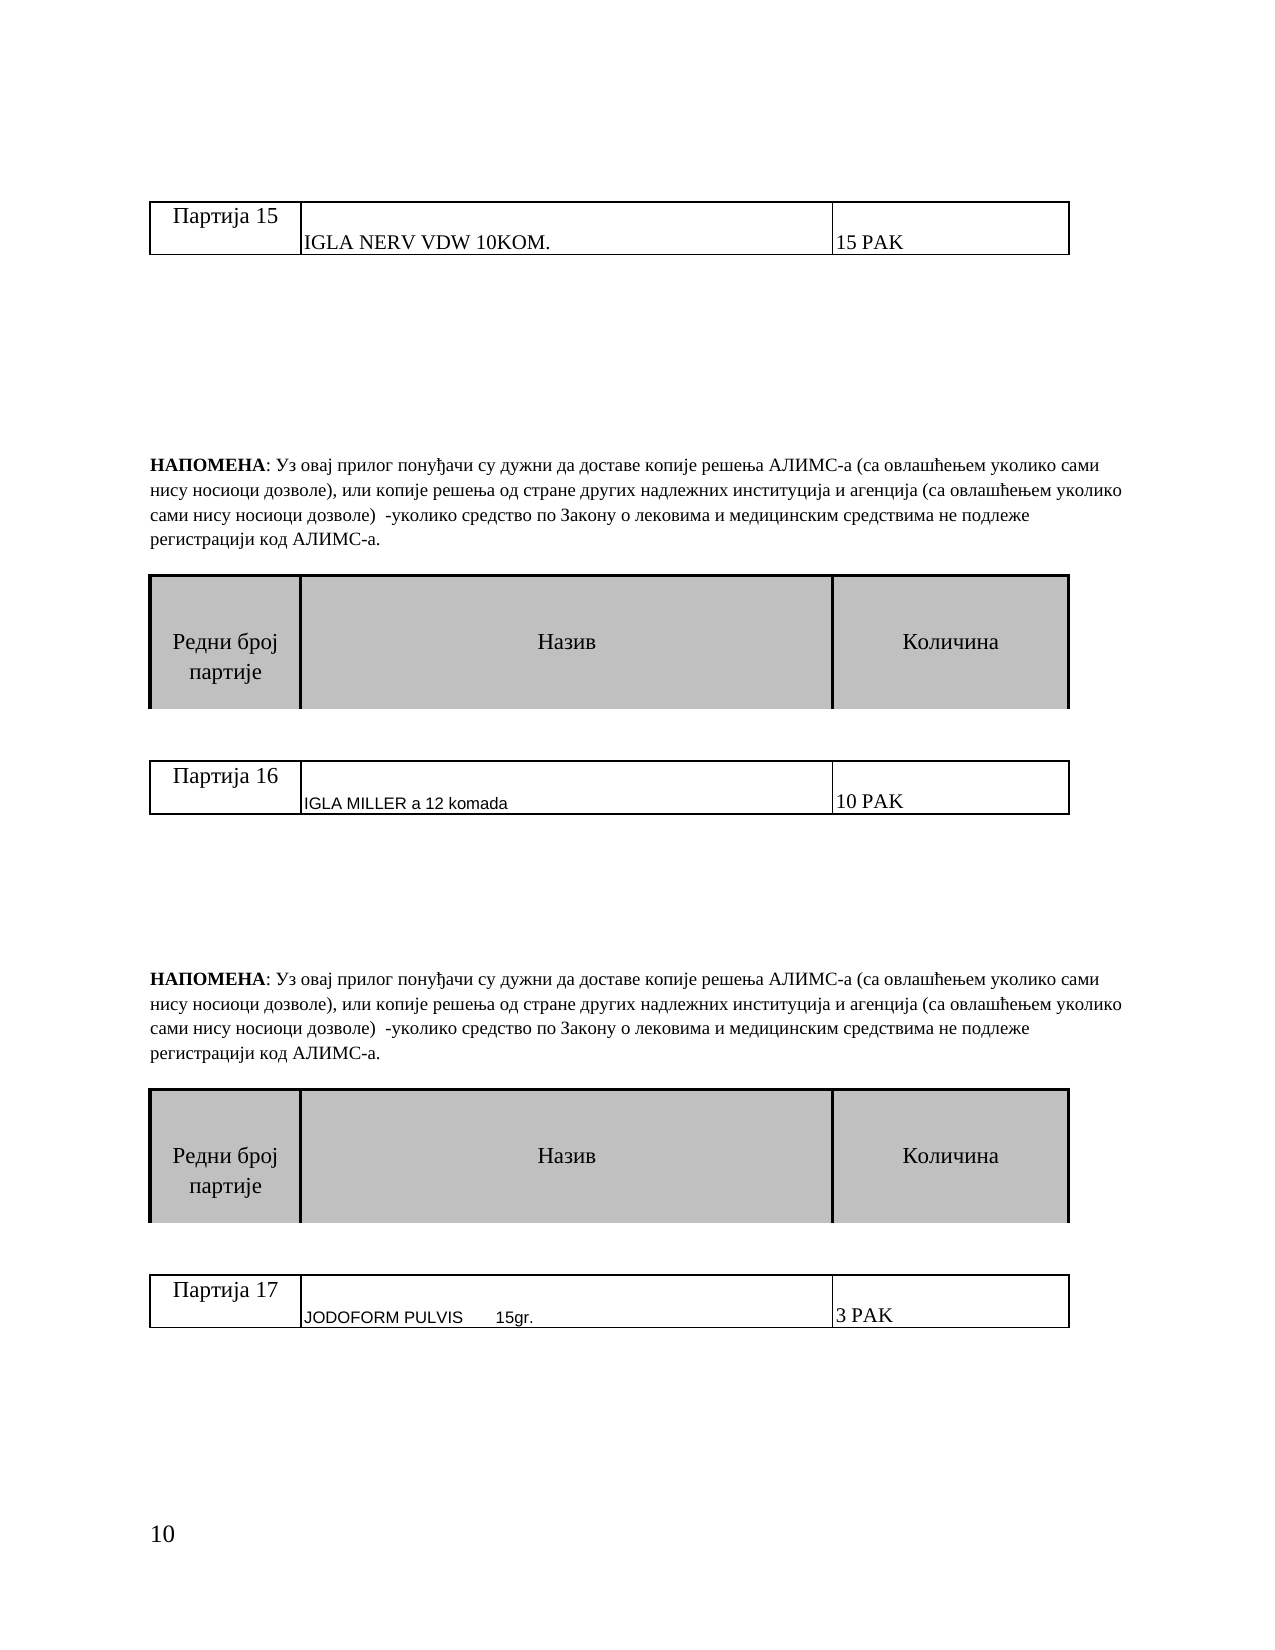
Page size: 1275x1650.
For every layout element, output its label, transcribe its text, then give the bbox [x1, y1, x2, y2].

table_header Количина [834, 577, 1067, 709]
table_header Назив [302, 577, 831, 709]
table_header Редни број партије [152, 577, 299, 709]
table_header 15 PAK [833, 203, 1068, 254]
table_header Назив [302, 1091, 831, 1223]
table_header Редни број партије [152, 1091, 299, 1223]
table_header 3 PAK [833, 1276, 1068, 1327]
table_header IGLA MILLER a 12 komada [302, 762, 832, 813]
table_header IGLA NERV VDW 10KOM. [302, 203, 832, 254]
table_header Партија 16 [151, 762, 300, 813]
table_header Партија 17 [151, 1276, 300, 1327]
table_header Количина [834, 1091, 1067, 1223]
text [150, 454, 1125, 550]
table_header JODOFORM PULVIS 15gr. [302, 1276, 832, 1327]
table_header 10 PAK [833, 762, 1068, 813]
table_header Партија 15 [151, 203, 300, 254]
